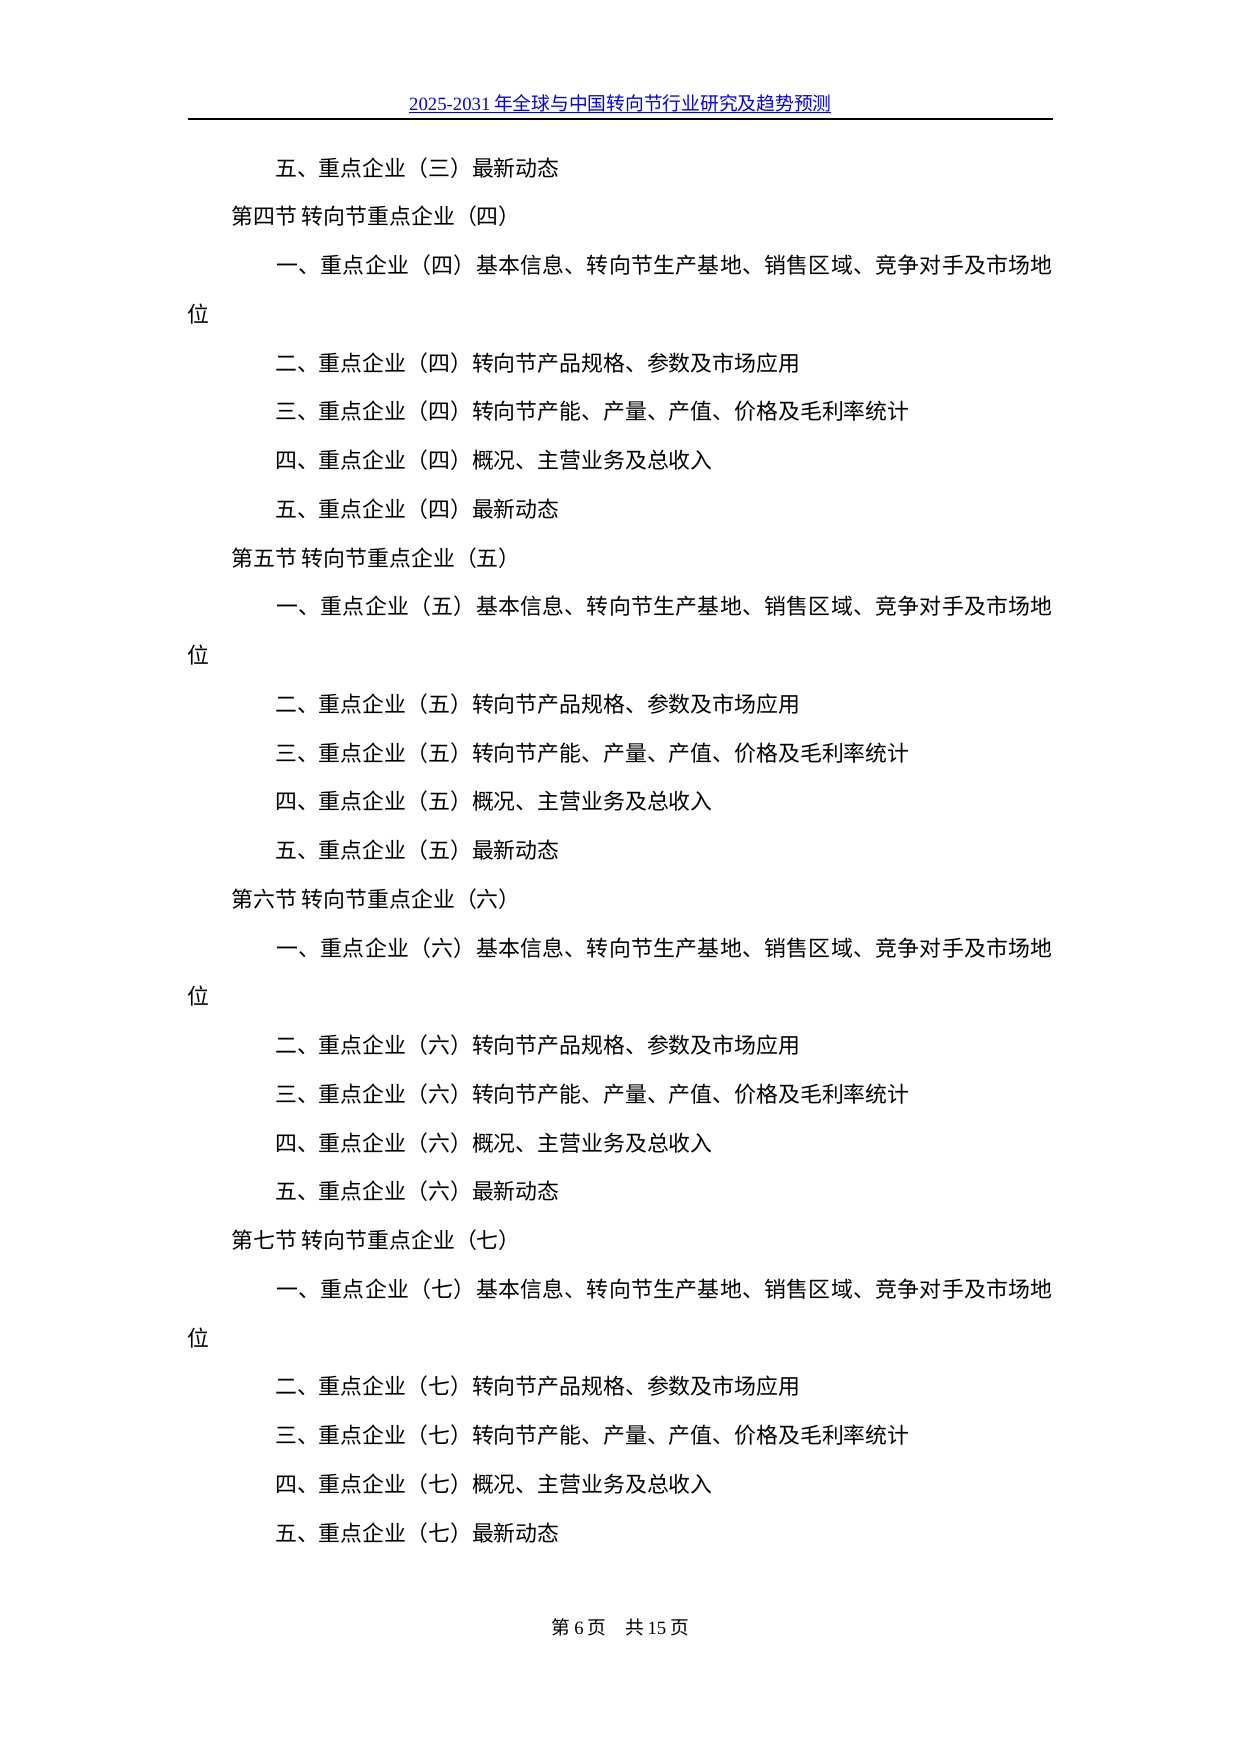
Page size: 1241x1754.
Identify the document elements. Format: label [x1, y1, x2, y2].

text [187, 150, 1053, 1548]
